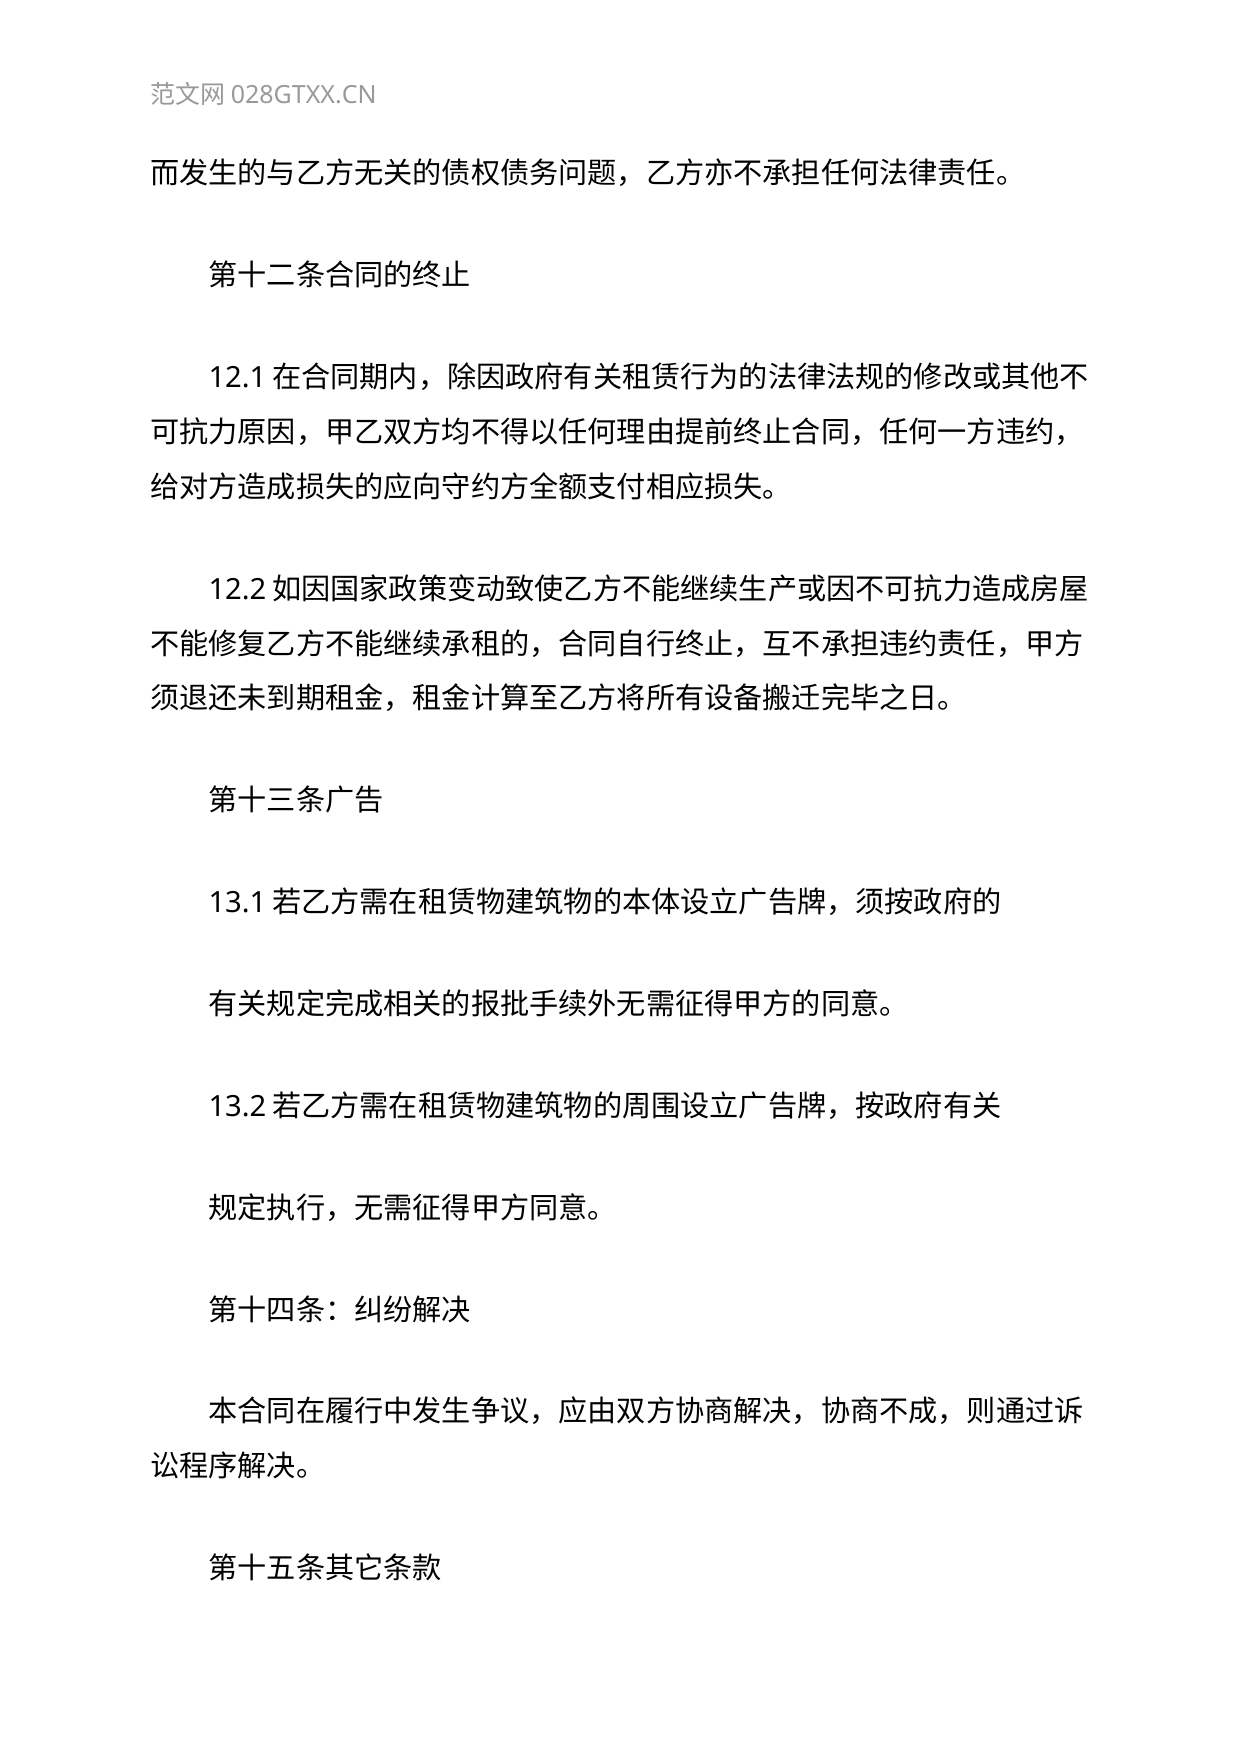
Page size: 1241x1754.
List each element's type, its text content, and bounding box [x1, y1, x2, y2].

text 第十五条其它条款 [150, 1544, 1090, 1587]
text 12.1在合同期内，除因政府有关租赁行为的法律法规的修改或其他不可抗力原因，甲乙双方均不得以任何理由提前终止合同，任何一方违约，给对方造成损失的应向守约方全额支付相应损失。 [150, 353, 1090, 506]
text 第十三条广告 [150, 777, 1090, 819]
text 12.2如因国家政策变动致使乙方不能继续生产或因不可抗力造成房屋不能修复乙方不能继续承租的，合同自行终止，互不承担违约责任，甲方须退还未到期租金，租金计算至乙方将所有设备搬迁完毕之日。 [150, 565, 1090, 717]
text 规定执行，无需征得甲方同意。 [150, 1184, 1090, 1227]
text 第十二条合同的终止 [150, 252, 1090, 294]
text 有关规定完成相关的报批手续外无需征得甲方的同意。 [150, 981, 1090, 1023]
text 本合同在履行中发生争议，应由双方协商解决，协商不成，则通过诉讼程序解决。 [150, 1388, 1090, 1485]
text 第十四条：纠纷解决 [150, 1286, 1090, 1328]
text 13.1若乙方需在租赁物建筑物的本体设立广告牌，须按政府的 [150, 879, 1090, 921]
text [150, 150, 1090, 192]
text 13.2若乙方需在租赁物建筑物的周围设立广告牌，按政府有关 [150, 1082, 1090, 1125]
